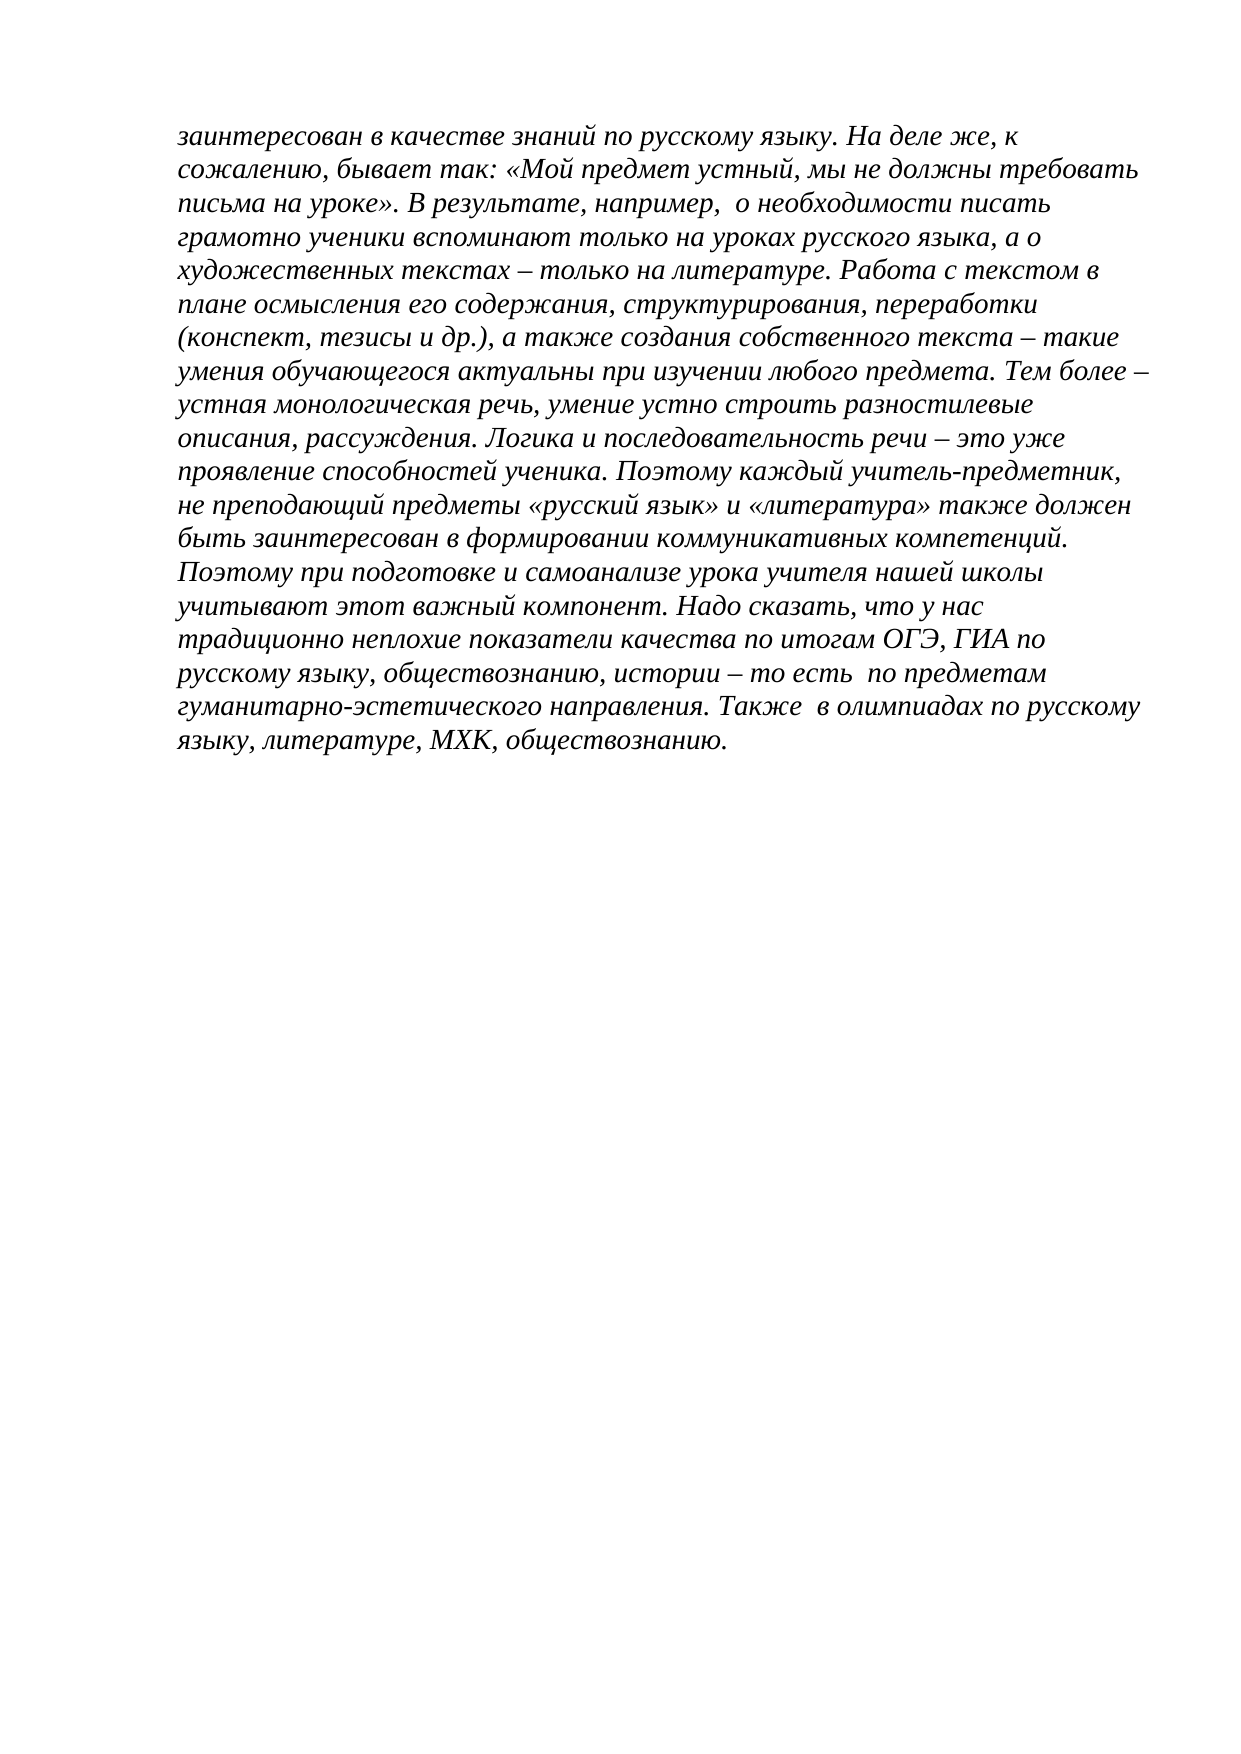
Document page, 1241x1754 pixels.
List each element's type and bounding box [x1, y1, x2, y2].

text [177, 118, 1152, 755]
